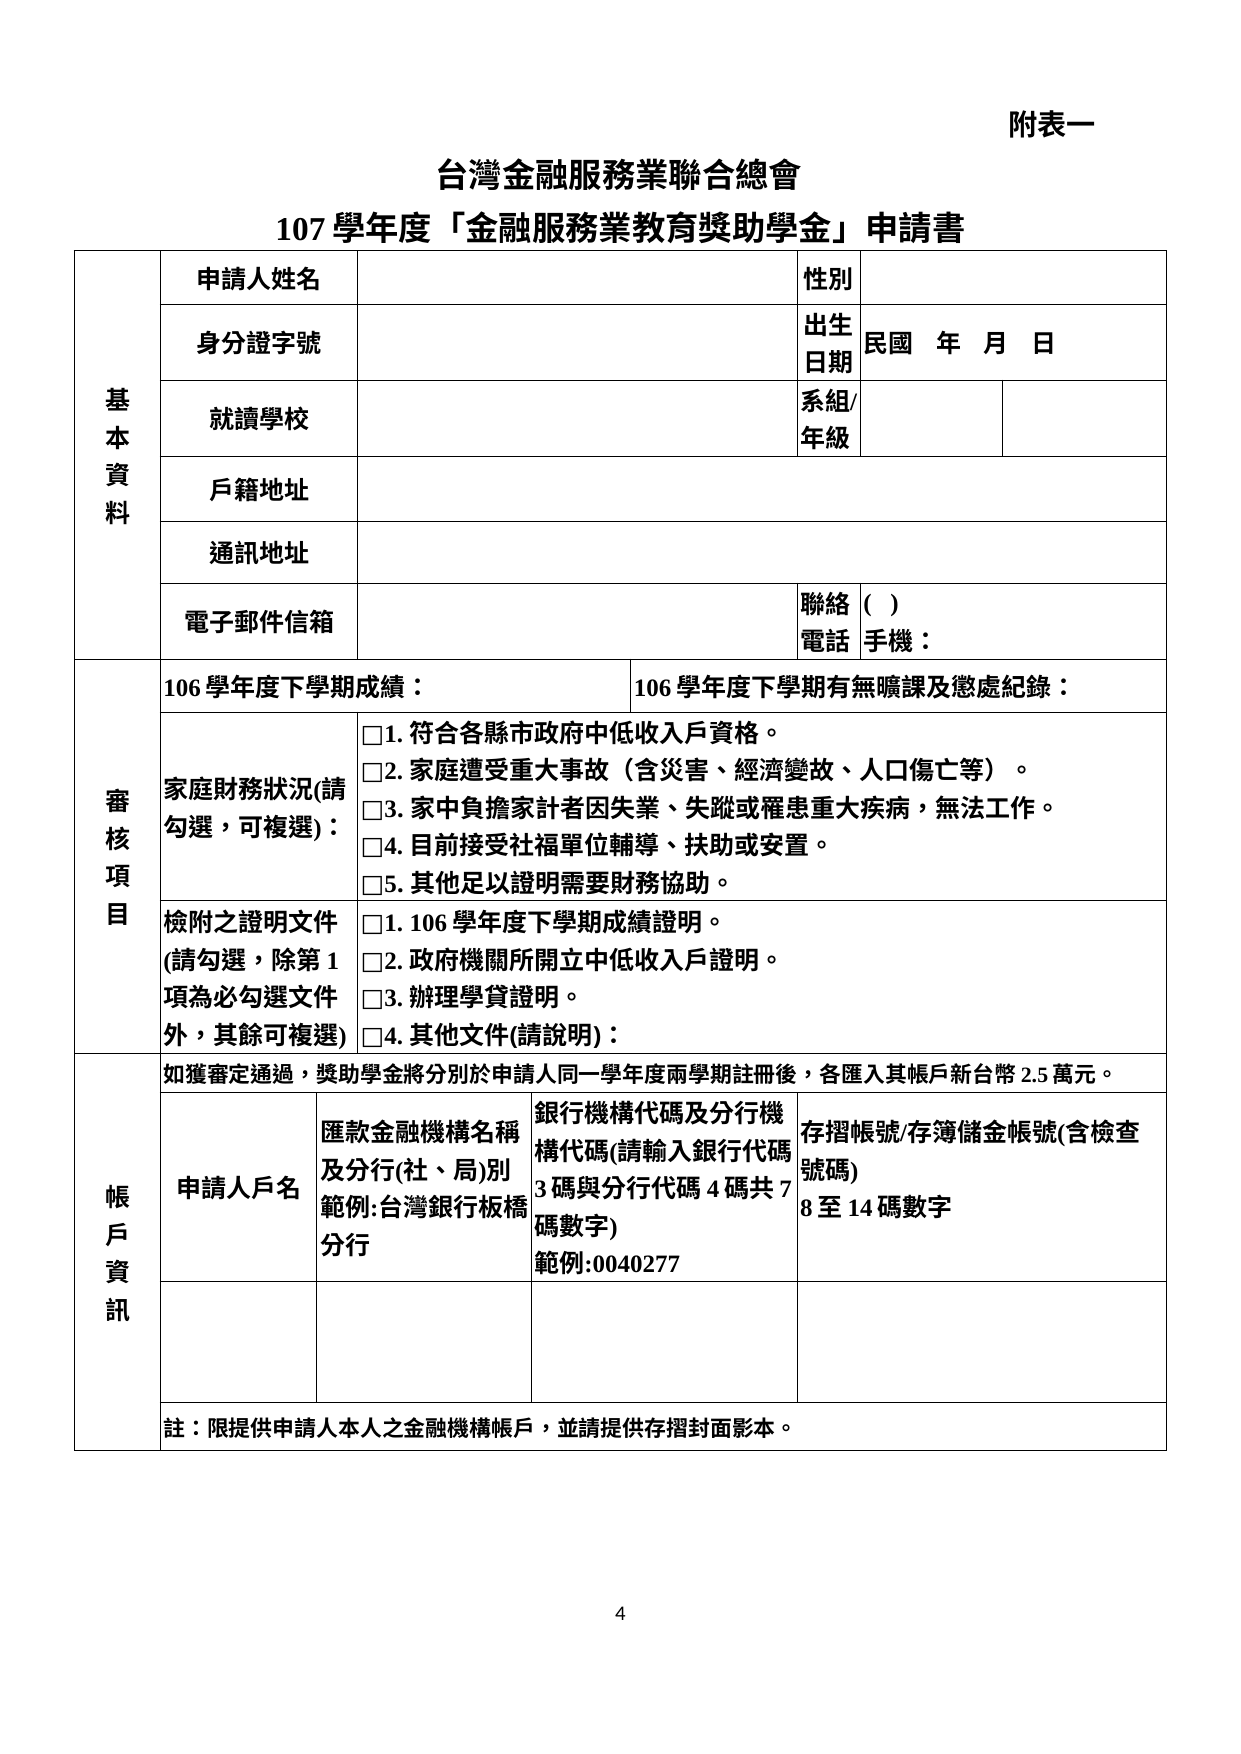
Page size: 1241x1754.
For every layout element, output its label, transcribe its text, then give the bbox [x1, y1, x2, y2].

table_cell [358, 381, 797, 456]
table_cell 電子郵件信箱 [161, 584, 357, 658]
table_header [861, 251, 1166, 303]
table_cell □1. 符合各縣市政府中低收入戶資格。 □2. 家庭遭受重大事故（含災害、經濟變故、人口傷亡等）。 □3. 家中負擔家計者因失業、失蹤或罹患重大疾病，無法工作。 □4. 目前接受社福單位輔導、扶助或安置。 □5. 其他足以證明需要財務協助。 [358, 713, 1166, 900]
table_cell [358, 522, 1166, 582]
table_cell [861, 381, 1002, 456]
text 附表一 [142, 94, 1096, 146]
table_cell ( ) 手機： [861, 584, 1166, 658]
table_cell 如獲審定通過，獎助學金將分別於申請人同一學年度兩學期註冊後，各匯入其帳戶新台幣2.5萬元。 [161, 1054, 1166, 1092]
table_cell 系組/年級 [798, 381, 860, 456]
table_cell 申請人戶名 [161, 1093, 316, 1281]
table_header 性別 [798, 251, 860, 303]
table_cell 106學年度下學期成績： [161, 660, 630, 712]
table_cell 註：限提供申請人本人之金融機構帳戶，並請提供存摺封面影本。 [161, 1403, 1166, 1450]
table_cell [532, 1282, 797, 1402]
table_header 基 本 資 料 [75, 251, 160, 658]
table_cell 帳 戶 資 訊 [75, 1054, 160, 1450]
table_cell 出生日期 [798, 305, 860, 379]
table_cell 聯絡電話 [798, 584, 860, 658]
table_cell 就讀學校 [161, 381, 357, 456]
table_cell [358, 457, 1166, 521]
table_cell 民國 年 月 日 [861, 305, 1166, 379]
table_header 申請人姓名 [161, 251, 357, 303]
table_cell □1. 106學年度下學期成績證明。 □2. 政府機關所開立中低收入戶證明。 □3. 辦理學貸證明。 □4. 其他文件(請說明)： [358, 901, 1166, 1053]
table_header [358, 251, 797, 303]
table_cell 審 核 項 目 [75, 660, 160, 1053]
table_cell [317, 1282, 531, 1402]
table_cell 戶籍地址 [161, 457, 357, 521]
table_cell 匯款金融機構名稱及分行(社、局)別 範例:台灣銀行板橋分行 [317, 1093, 531, 1281]
text 107學年度「金融服務業教育獎助學金」申請書 [142, 198, 1098, 250]
table_cell 家庭財務狀況(請勾選，可複選)： [161, 713, 357, 900]
table_cell 銀行機構代碼及分行機構代碼(請輸入銀行代碼3碼與分行代碼4碼共7碼數字) 範例:0040277 [532, 1093, 797, 1281]
table_cell [161, 1282, 316, 1402]
text 台灣金融服務業聯合總會 [142, 146, 1096, 198]
table_cell [358, 584, 797, 658]
table_cell 身分證字號 [161, 305, 357, 379]
table_cell 檢附之證明文件(請勾選，除第1項為必勾選文件外，其餘可複選) [161, 901, 357, 1053]
table_cell [358, 305, 797, 379]
table_cell 存摺帳號/存簿儲金帳號(含檢查號碼) 8至14碼數字 [798, 1093, 1166, 1281]
table_cell [798, 1282, 1166, 1402]
table_cell 通訊地址 [161, 522, 357, 582]
table_cell 106學年度下學期有無曠課及懲處紀錄： [631, 660, 1166, 712]
table_cell [1003, 381, 1166, 456]
